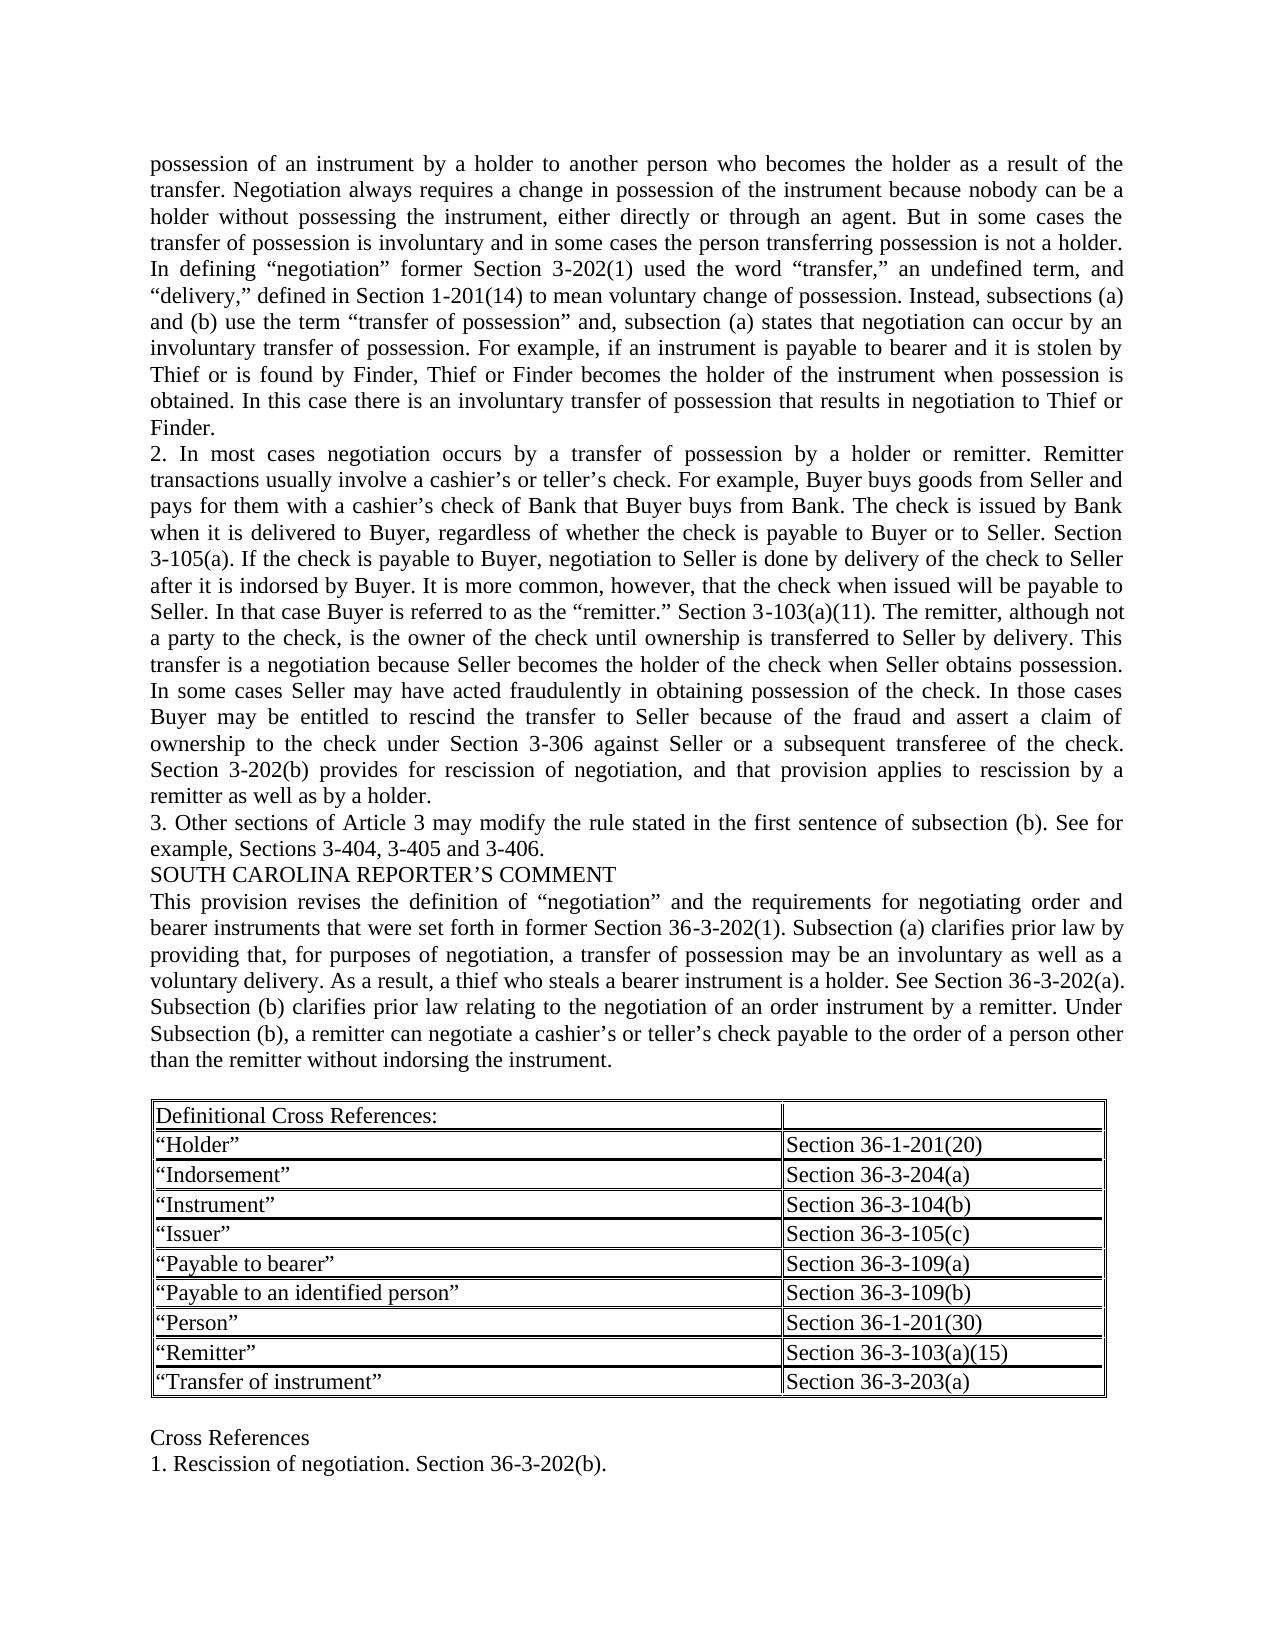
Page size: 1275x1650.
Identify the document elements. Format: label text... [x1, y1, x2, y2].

text 2. In most cases negotiation occurs by a transfer of possession by a holder or remitter. Remitter transactions usually involve a cashier’s or teller’s check. For example, Buyer buys goods from Seller and pays for them with a cashier’s check of Bank that Buyer buys from Bank. The check is issued by Bank when it is delivered to Buyer, regardless of whether the check is payable to Buyer or to Seller. Section 3-105(a). If the check is payable to Buyer, negotiation to Seller is done by delivery of the check to Seller after it is indorsed by Buyer. It is more common, however, that the check when issued will be payable to Seller. In that case Buyer is referred to as the “remitter.” Section 3-103(a)(11). The remitter, although not a party to the check, is the owner of the check until ownership is transferred to Seller by delivery. This transfer is a negotiation because Seller becomes the holder of the check when Seller obtains possession. In some cases Seller may have acted fraudulently in obtaining possession of the check. In those cases Buyer may be entitled to rescind the transfer to Seller because of the fraud and assert a claim of ownership to the check under Section 3-306 against Seller or a subsequent transferee of the check. Section 3-202(b) provides for rescission of negotiation, and that provision applies to rescission by a remitter as well as by a holder. [150, 440, 1125, 809]
text Cross References [150, 1424, 1125, 1451]
text 3. Other sections of Article 3 may modify the rule stated in the first sentence of subsection (b). See for example, Sections 3-404, 3-405 and 3-406. [150, 809, 1125, 862]
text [150, 150, 1125, 440]
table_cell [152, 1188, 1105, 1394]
text 1. Rescission of negotiation. Section 36-3-202(b). [150, 1451, 1125, 1477]
text SOUTH CAROLINA REPORTER’S COMMENT [150, 862, 1125, 888]
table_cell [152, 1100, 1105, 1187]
text This provision revises the definition of “negotiation” and the requirements for negotiating order and bearer instruments that were set forth in former Section 36-3-202(1). Subsection (a) clarifies prior law by providing that, for purposes of negotiation, a transfer of possession may be an involuntary as well as a voluntary delivery. As a result, a thief who steals a bearer instrument is a holder. See Section 36-3-202(a). Subsection (b) clarifies prior law relating to the negotiation of an order instrument by a remitter. Under Subsection (b), a remitter can negotiate a cashier’s or teller’s check payable to the order of a person other than the remitter without indorsing the instrument. [150, 888, 1125, 1072]
